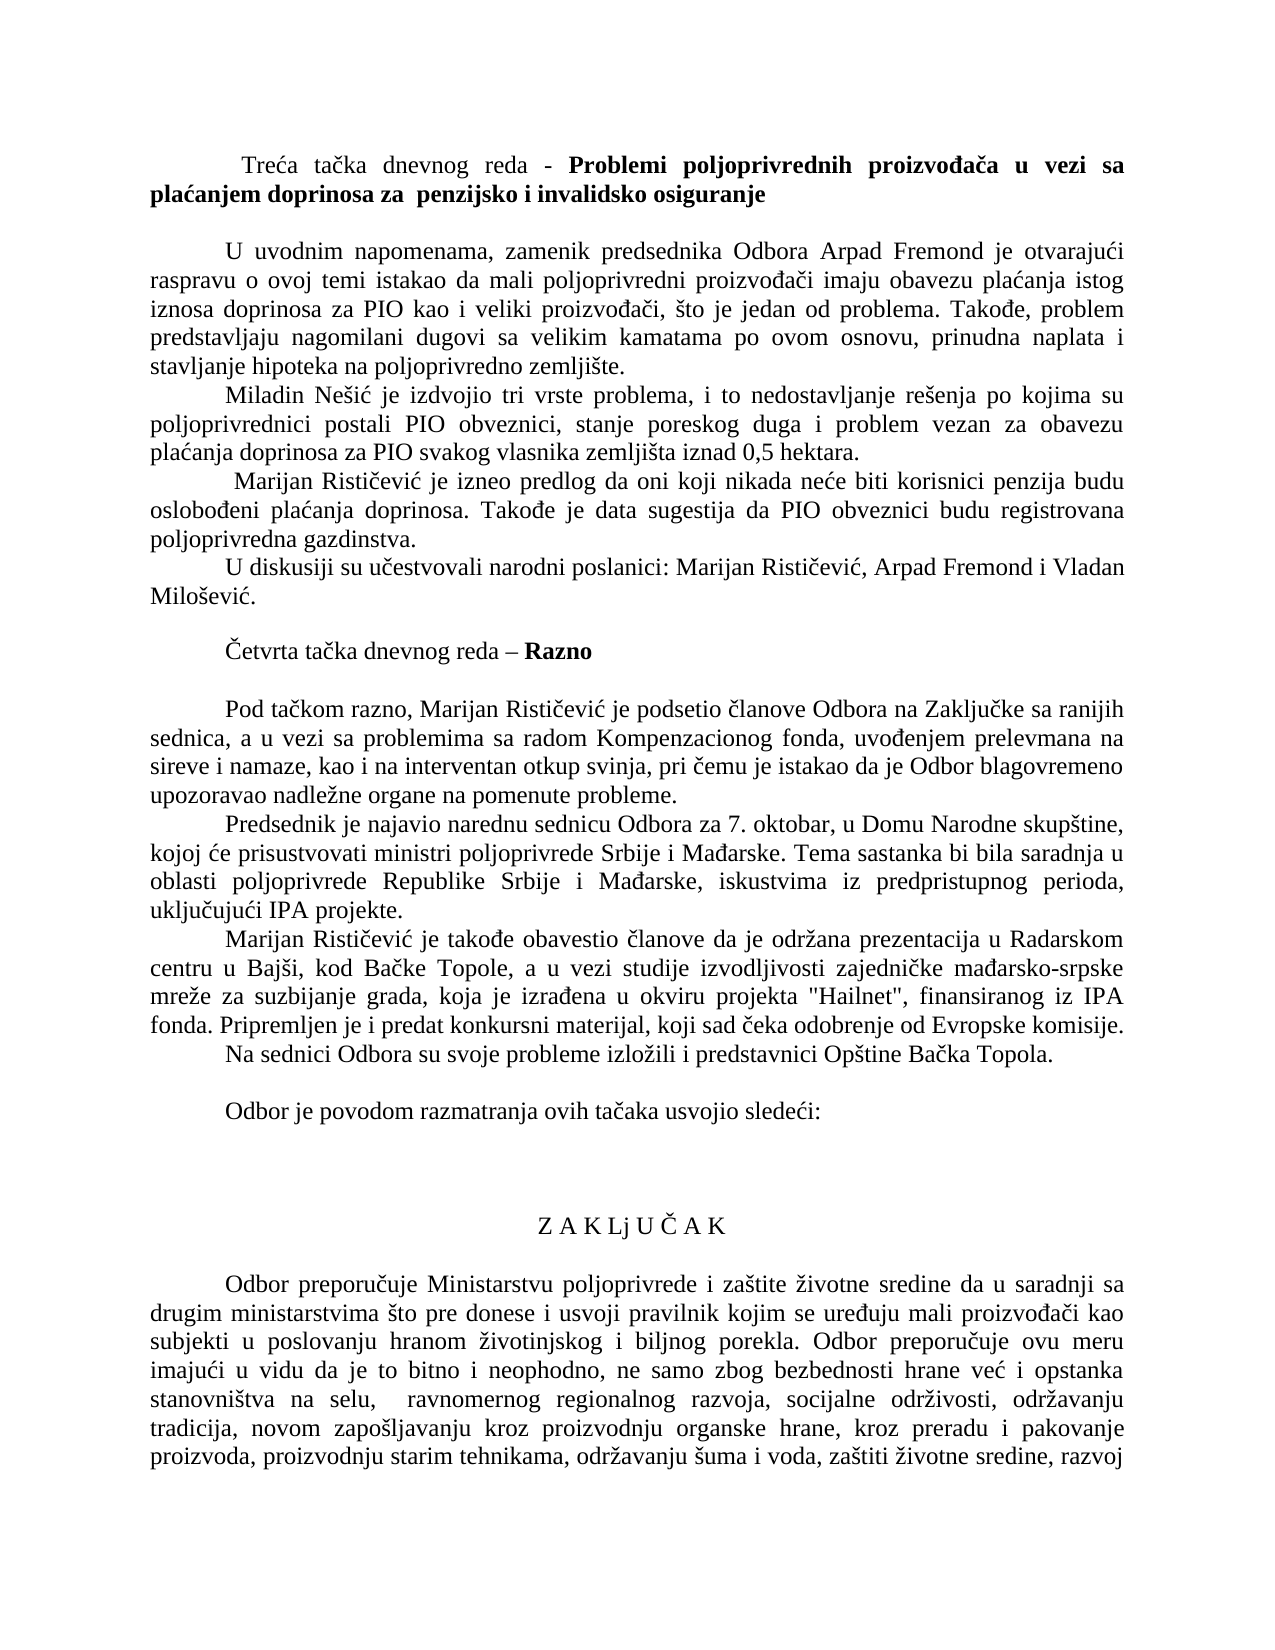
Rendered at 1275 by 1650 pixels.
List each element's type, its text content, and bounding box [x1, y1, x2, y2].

text Treća tačka dnevnog reda - Problemi poljoprivrednih proizvođača u vezi sa plaćanjem doprinosa za penzijsko i invalidsko osiguranje [150, 150, 1125, 207]
text Odbor je povodom razmatranja ovih tačaka usvojio sledeći: [150, 1096, 1125, 1125]
text Marijan Rističević je izneo predlog da oni koji nikada neće biti korisnici penzija budu oslobođeni plaćanja doprinosa. Takođe je data sugestija da PIO obveznici budu registrovana poljoprivredna gazdinstva. [150, 466, 1125, 552]
text U uvodnim napomenama, zamenik predsednika Odbora Arpad Fremond je otvarajući raspravu o ovoj temi istakao da mali poljoprivredni proizvođači imaju obavezu plaćanja istog iznosa doprinosa za PIO kao i veliki proizvođači, što je jedan od problema. Takođe, problem predstavljaju nagomilani dugovi sa velikim kamatama po ovom osnovu, prinudna naplata i stavljanje hipoteka na poljoprivredno zemljište. [150, 236, 1125, 380]
text Predsednik je najavio narednu sednicu Odbora za 7. oktobar, u Domu Narodne skupštine, kojoj će prisustvovati ministri poljoprivrede Srbije i Mađarske. Tema sastanka bi bila saradnja u oblasti poljoprivrede Republike Srbije i Mađarske, iskustvima iz predpristupnog perioda, uključujući IPA projekte. [150, 809, 1125, 924]
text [150, 1269, 1125, 1470]
text Četvrta tačka dnevnog reda – Razno [150, 636, 1125, 665]
text U diskusiji su učestvovali narodni poslanici: Marijan Rističević, Arpad Fremond i Vladan Milošević. [150, 552, 1125, 610]
text Miladin Nešić je izdvojio tri vrste problema, i to nedostavljanje rešenja po kojima su poljoprivrednici postali PIO obveznici, stanje poreskog duga i problem vezan za obavezu plaćanja doprinosa za PIO svakog vlasnika zemljišta iznad 0,5 hektara. [150, 380, 1125, 466]
text Marijan Rističević je takođe obavestio članove da je održana prezentacija u Radarskom centru u Bajši, kod Bačke Topole, a u vezi studije izvodljivosti zajedničke mađarsko-srpske mreže za suzbijanje grada, koja je izrađena u okviru projekta "Hailnet", finansiranog iz IPA fonda. Pripremljen je i predat konkursni materijal, koji sad čeka odobrenje od Evropske komisije. [150, 924, 1125, 1039]
text Pod tačkom razno, Marijan Rističević je podsetio članove Odbora na Zaključke sa ranijih sednica, a u vezi sa problemima sa radom Kompenzacionog fonda, uvođenjem prelevmana na sireve i namaze, kao i na interventan otkup svinja, pri čemu je istakao da je Odbor blagovremeno upozoravao nadležne organe na pomenute probleme. [150, 694, 1125, 809]
text Na sednici Odbora su svoje probleme izložili i predstavnici Opštine Bačka Topola. [150, 1039, 1125, 1068]
text Z A K Lj U Č A K [150, 1211, 1125, 1240]
